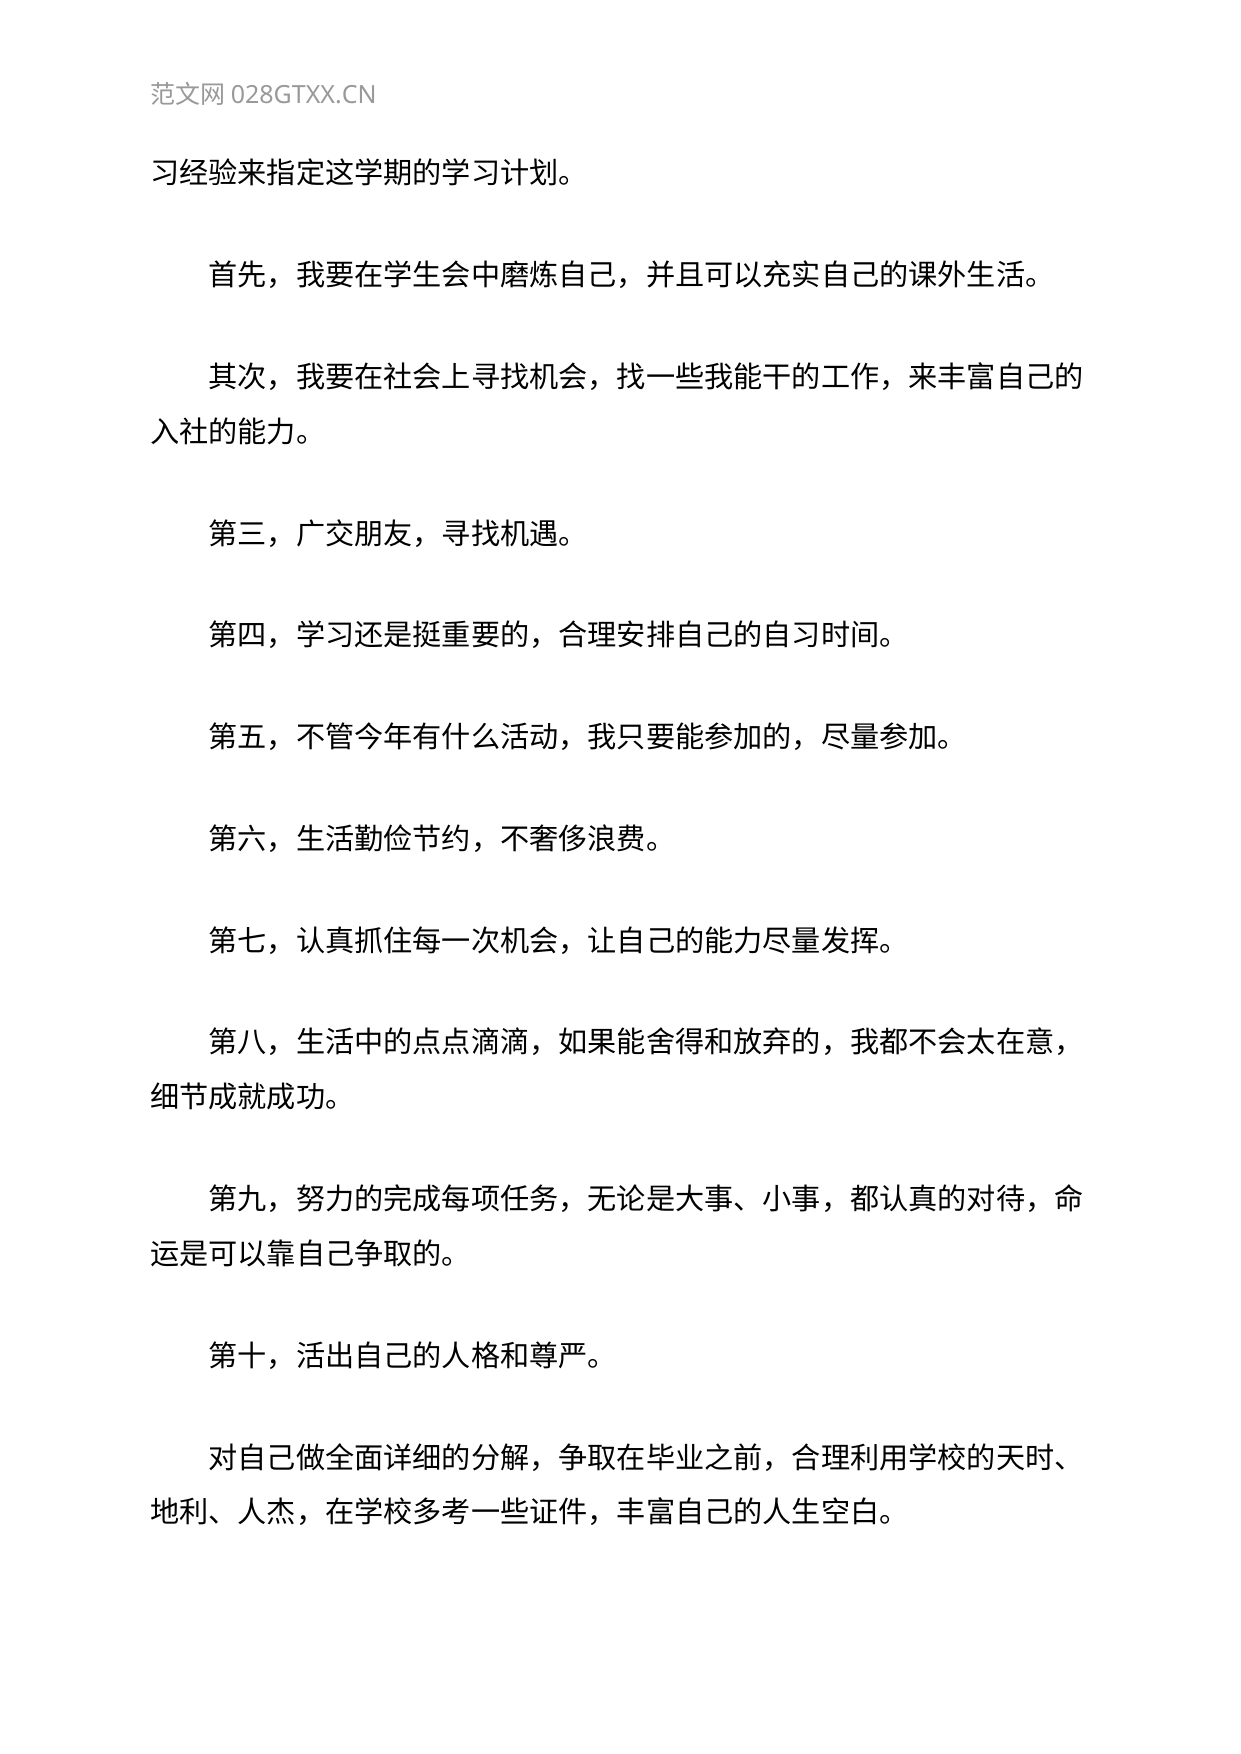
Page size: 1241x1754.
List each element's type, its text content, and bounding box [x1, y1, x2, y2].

text 第六，生活勤俭节约，不奢侈浪费。 [150, 816, 1090, 858]
text 第九，努力的完成每项任务，无论是大事、小事，都认真的对待，命运是可以靠自己争取的。 [150, 1176, 1090, 1273]
text 第五，不管今年有什么活动，我只要能参加的，尽量参加。 [150, 714, 1090, 756]
text 其次，我要在社会上寻找机会，找一些我能干的工作，来丰富自己的入社的能力。 [150, 353, 1090, 451]
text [150, 150, 1090, 192]
text 第八，生活中的点点滴滴，如果能舍得和放弃的，我都不会太在意，细节成就成功。 [150, 1019, 1090, 1116]
text 对自己做全面详细的分解，争取在毕业之前，合理利用学校的天时、地利、人杰，在学校多考一些证件，丰富自己的人生空白。 [150, 1434, 1090, 1531]
text 第三，广交朋友，寻找机遇。 [150, 510, 1090, 552]
text 第七，认真抓住每一次机会，让自己的能力尽量发挥。 [150, 917, 1090, 959]
text 第十，活出自己的人格和尊严。 [150, 1332, 1090, 1375]
text 第四，学习还是挺重要的，合理安排自己的自习时间。 [150, 612, 1090, 654]
text 首先，我要在学生会中磨炼自己，并且可以充实自己的课外生活。 [150, 252, 1090, 294]
